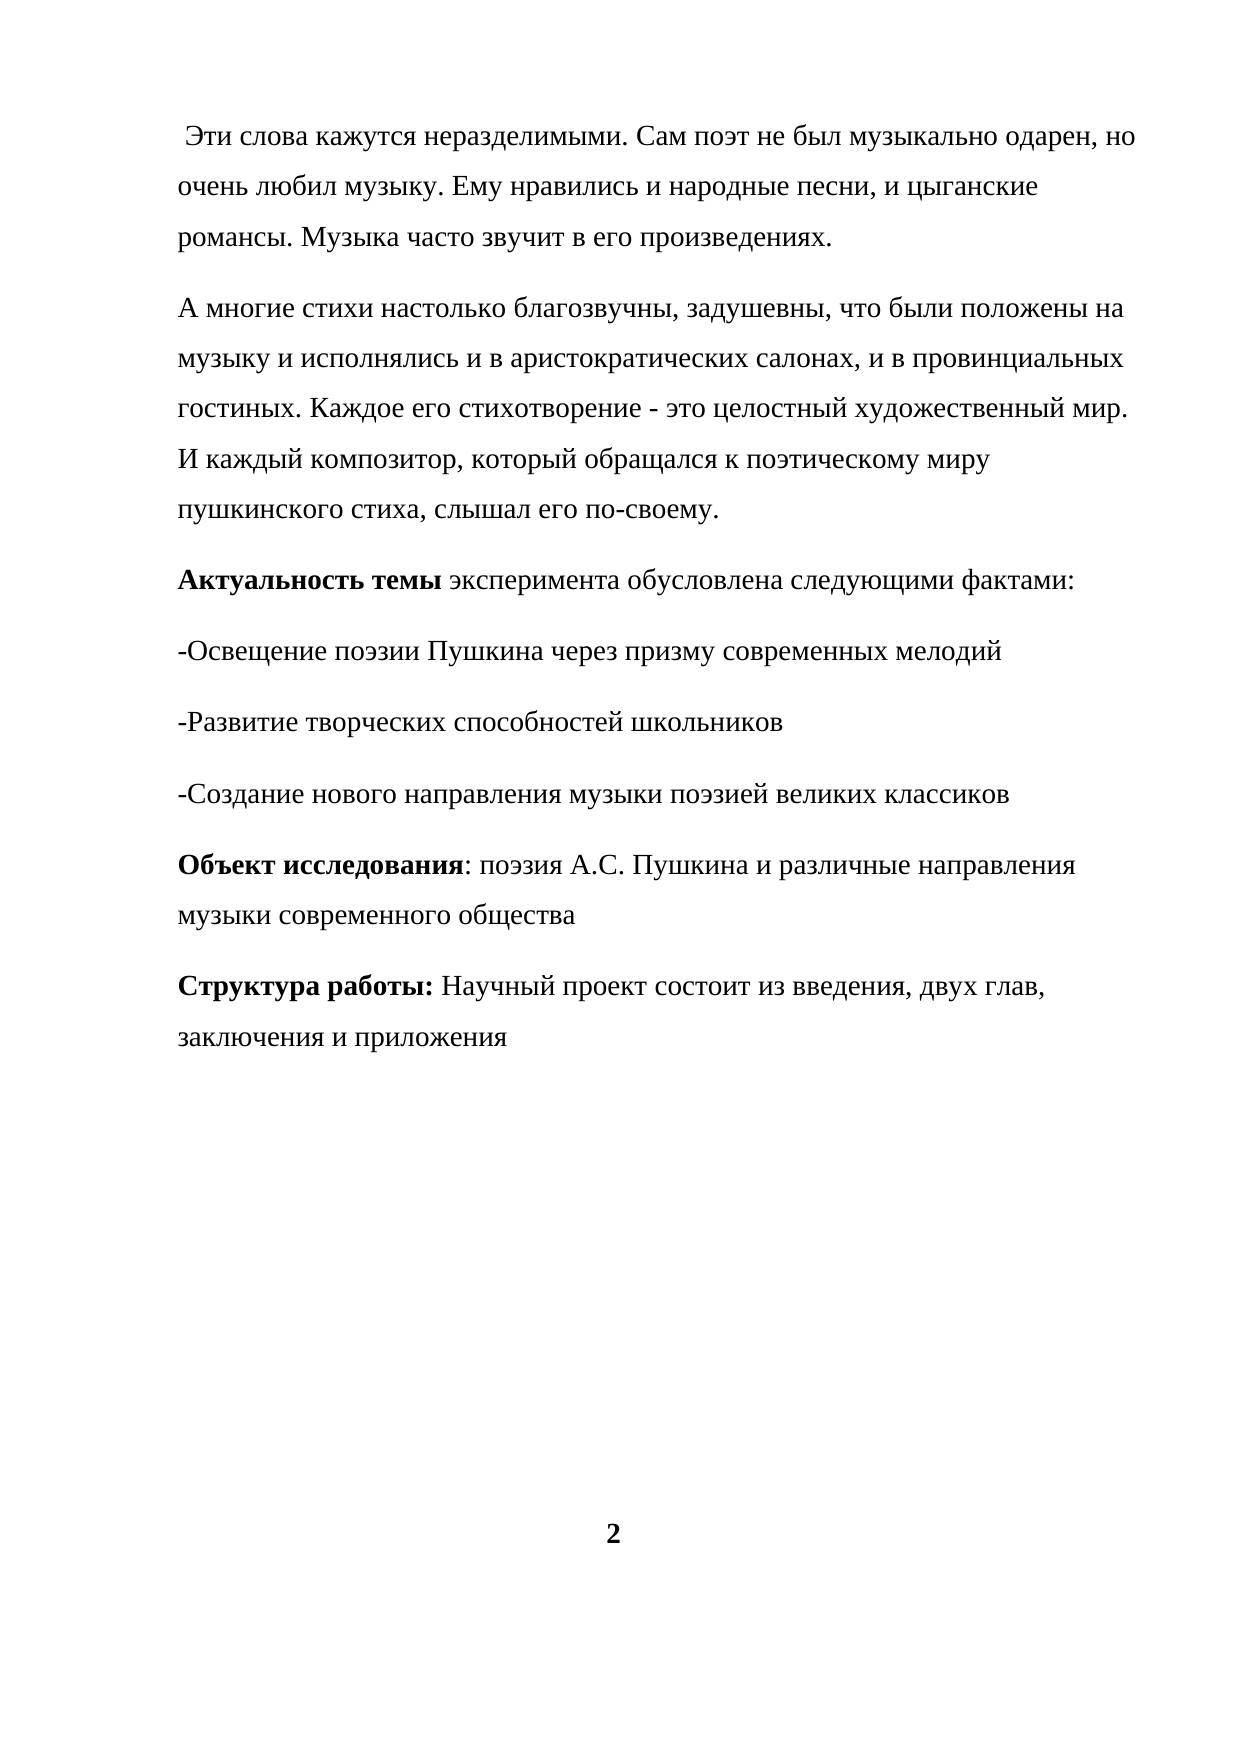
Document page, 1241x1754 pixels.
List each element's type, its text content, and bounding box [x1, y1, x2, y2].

text Структура работы: Научный проект состоит из введения, двух глав, заключения и приложения [177, 968, 1152, 1052]
text -Освещение поэзии Пушкина через призму современных мелодий [177, 633, 1152, 667]
text Объект исследования: поэзия А.С. Пушкина и различные направления музыки современного общества [177, 847, 1152, 931]
text Актуальность темы эксперимента обусловлена следующими фактами: [177, 562, 1152, 596]
text 2 [177, 1517, 1152, 1550]
text -Создание нового направления музыки поэзией великих классиков [177, 776, 1152, 809]
text -Развитие творческих способностей школьников [177, 704, 1152, 738]
text Эти слова кажутся неразделимыми. Сам поэт не был музыкально одарен, но очень любил музыку. Ему нравились и народные песни, и цыганские романсы. Музыка часто звучит в его произведениях. [177, 118, 1152, 252]
text А многие стихи настолько благозвучны, задушевны, что были положены на музыку и исполнялись и в аристократических салонах, и в провинциальных гостиных. Каждое его стихотворение - это целостный художественный мир. И каждый композитор, который обращался к поэтическому миру пушкинского стиха, слышал его по-своему. [177, 290, 1152, 525]
